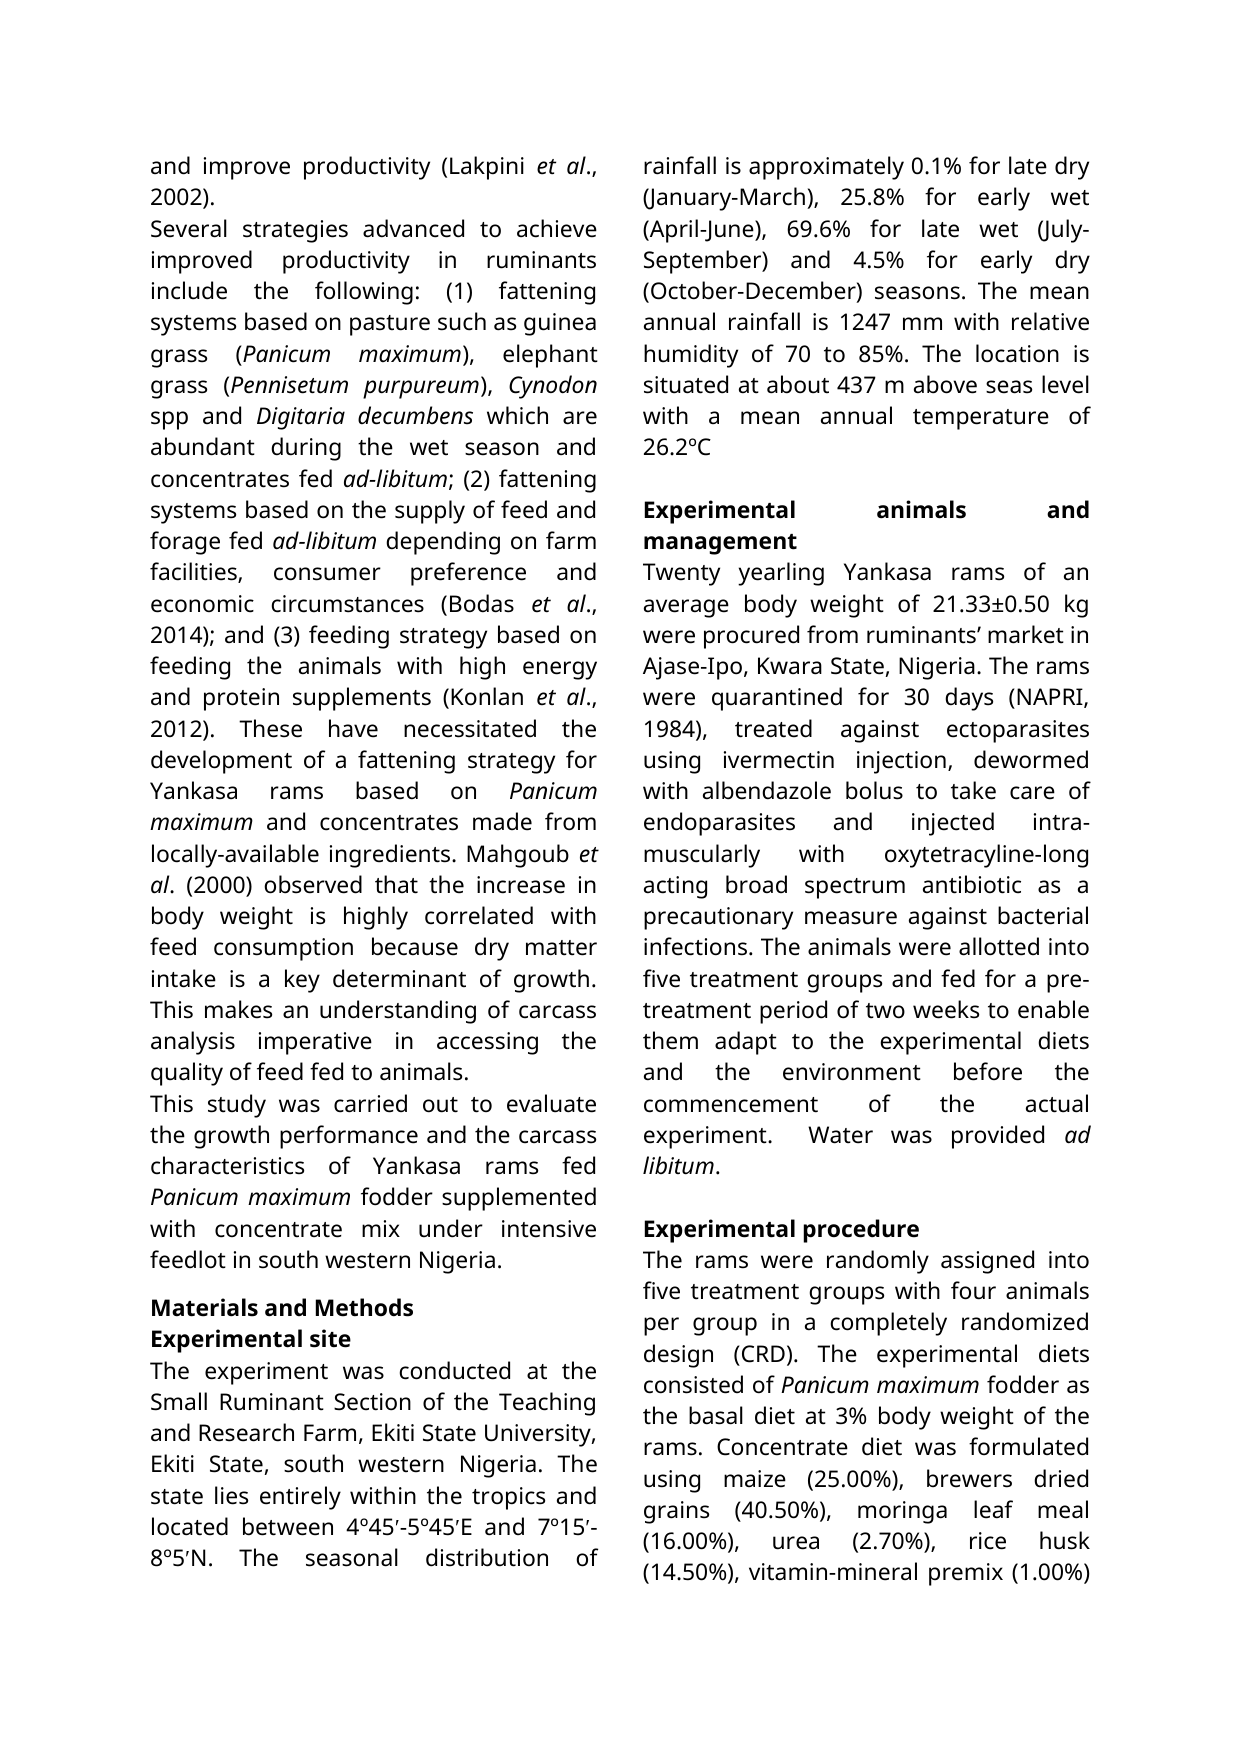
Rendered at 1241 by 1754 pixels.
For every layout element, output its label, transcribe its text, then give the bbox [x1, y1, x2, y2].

text Experimental site [150, 1323, 598, 1354]
text Experimental procedure [643, 1212, 1090, 1244]
text The experiment was conducted at the Small Ruminant Section of the Teaching and Research Farm, Ekiti State University, Ekiti State, south western Nigeria. The state lies entirely within the tropics and located between 4º45′-5º45′E and 7º15′-8º5′N. The seasonal distribution of rainfall is approximately 0.1% for late dry (January-March), 25.8% for early wet (April-June), 69.6% for late wet (July-September) and 4.5% for early dry (October-December) seasons. The mean annual rainfall is 1247 mm with relative humidity of 70 to 85%. The location is situated at about 437 m above seas level with a mean annual temperature of 26.2ºC [643, 150, 1090, 462]
text The experiment was conducted at the Small Ruminant Section of the Teaching and Research Farm, Ekiti State University, Ekiti State, south western Nigeria. The state lies entirely within the tropics and located between 4º45′-5º45′E and 7º15′-8º5′N. The seasonal distribution of rainfall is approximately 0.1% for late dry (January-March), 25.8% for early wet (April-June), 69.6% for late wet (July-September) and 4.5% for early dry (October-December) seasons. The mean annual rainfall is 1247 mm with relative humidity of 70 to 85%. The location is situated at about 437 m above seas level with a mean annual temperature of 26.2ºC [150, 1354, 598, 1573]
text Materials and Methods [150, 1292, 598, 1323]
text Experimental animals and management [643, 494, 1090, 556]
text This study was carried out to evaluate the growth performance and the carcass characteristics of Yankasa rams fed Panicum maximum fodder supplemented with concentrate mix under intensive feedlot in south western Nigeria. [150, 1087, 598, 1275]
text Twenty yearling Yankasa rams of an average body weight of 21.33±0.50 kg were procured from ruminants’ market in Ajase-Ipo, Kwara State, Nigeria. The rams were quarantined for 30 days (NAPRI, 1984), treated against ectoparasites using ivermectin injection, dewormed with albendazole bolus to take care of endoparasites and injected intra-muscularly with oxytetracyline-long acting broad spectrum antibiotic as a precautionary measure against bacterial infections. The animals were allotted into five treatment groups and fed for a pre-treatment period of two weeks to enable them adapt to the experimental diets and the environment before the commencement of the actual experiment. Water was provided ad libitum. [643, 556, 1090, 1181]
text Several strategies advanced to achieve improved productivity in ruminants include the following: (1) fattening systems based on pasture such as guinea grass (Panicum maximum), elephant grass (Pennisetum purpureum), Cynodon spp and Digitaria decumbens which are abundant during the wet season and concentrates fed ad-libitum; (2) fattening systems based on the supply of feed and forage fed ad-libitum depending on farm facilities, consumer preference and economic circumstances (Bodas et al., 2014); and (3) feeding strategy based on feeding the animals with high energy and protein supplements (Konlan et al., 2012). These have necessitated the development of a fattening strategy for Yankasa rams based on Panicum maximum and concentrates made from locally-available ingredients. Mahgoub et al. (2000) observed that the increase in body weight is highly correlated with feed consumption because dry matter intake is a key determinant of growth. This makes an understanding of carcass analysis imperative in accessing the quality of feed fed to animals. [150, 212, 598, 1087]
